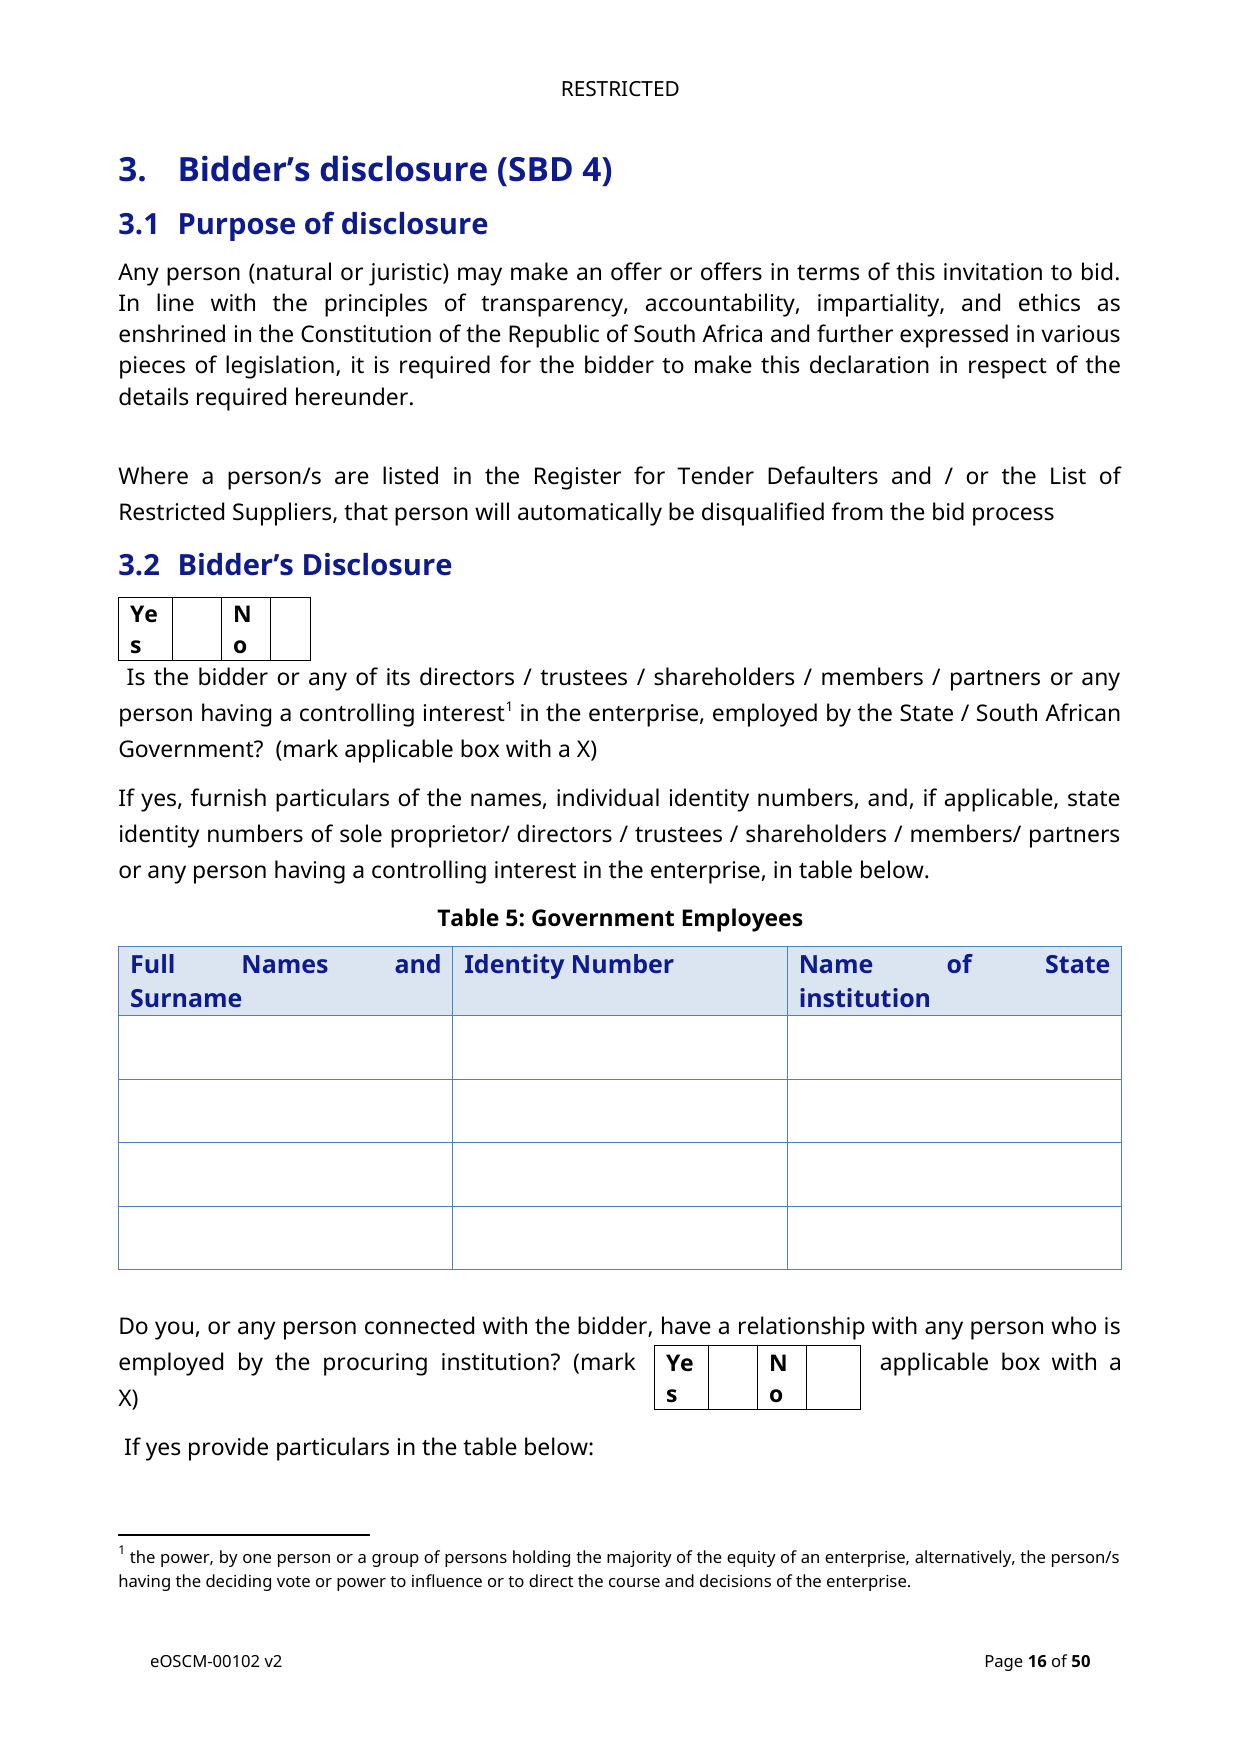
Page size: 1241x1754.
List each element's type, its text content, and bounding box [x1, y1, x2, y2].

text Do you, or any person connected with the bidder, have a relationship with any person who is employed by the procuring institution? (mark applicable box with a X) [118, 1310, 1122, 1413]
table_cell [119, 1016, 452, 1078]
text Any person (natural or juristic) may make an offer or offers in terms of this invitation to bid. In line with the principles of transparency, accountability, impartiality, and ethics as enshrined in the Constitution of the Republic of South Africa and further expressed in various pieces of legislation, it is required for the bidder to make this declaration in respect of the details required hereunder. [118, 256, 1122, 412]
table_header [271, 598, 310, 660]
table_cell [453, 1016, 787, 1078]
subtitle Bidder’s Disclosure [118, 544, 1122, 584]
table_cell [119, 1080, 452, 1142]
table_header Name of State institution [788, 947, 1121, 1015]
table_header [173, 598, 221, 660]
table_cell [119, 1143, 452, 1206]
table_cell [788, 1016, 1121, 1078]
subtitle Bidder’s disclosure (SBD 4) [118, 145, 1122, 191]
text If yes, furnish particulars of the names, individual identity numbers, and, if applicable, state identity numbers of sole proprietor/ directors / trustees / shareholders / members/ partners or any person having a controlling interest in the enterprise, in table below. [118, 782, 1122, 885]
subtitle Purpose of disclosure [118, 203, 1122, 243]
table_header No [758, 1346, 806, 1409]
table_header Full Names and Surname [119, 947, 452, 1015]
text Where a person/s are listed in the Register for Tender Defaulters and / or the List of Restricted Suppliers, that person will automatically be disqualified from the bid process [118, 460, 1122, 527]
table_cell [119, 1207, 452, 1269]
text Table 5: Government Employees [118, 902, 1122, 933]
table_header Yes [655, 1346, 708, 1409]
table_cell [453, 1080, 787, 1142]
table_cell [788, 1207, 1121, 1269]
table_cell [788, 1080, 1121, 1142]
table_cell [788, 1143, 1121, 1206]
table_header Yes [119, 598, 172, 660]
table_header No [222, 598, 270, 660]
table_header [807, 1346, 860, 1409]
text Is the bidder or any of its directors / trustees / shareholders / members / partners or any person having a controlling interest in the enterprise, employed by the State / South African Government? (mark applicable box with a X) [118, 661, 1122, 764]
table_header Identity Number [453, 947, 787, 1015]
table_cell [453, 1207, 787, 1269]
table_cell [453, 1143, 787, 1206]
table_header [709, 1346, 757, 1409]
text If yes provide particulars in the table below: [118, 1430, 1122, 1462]
